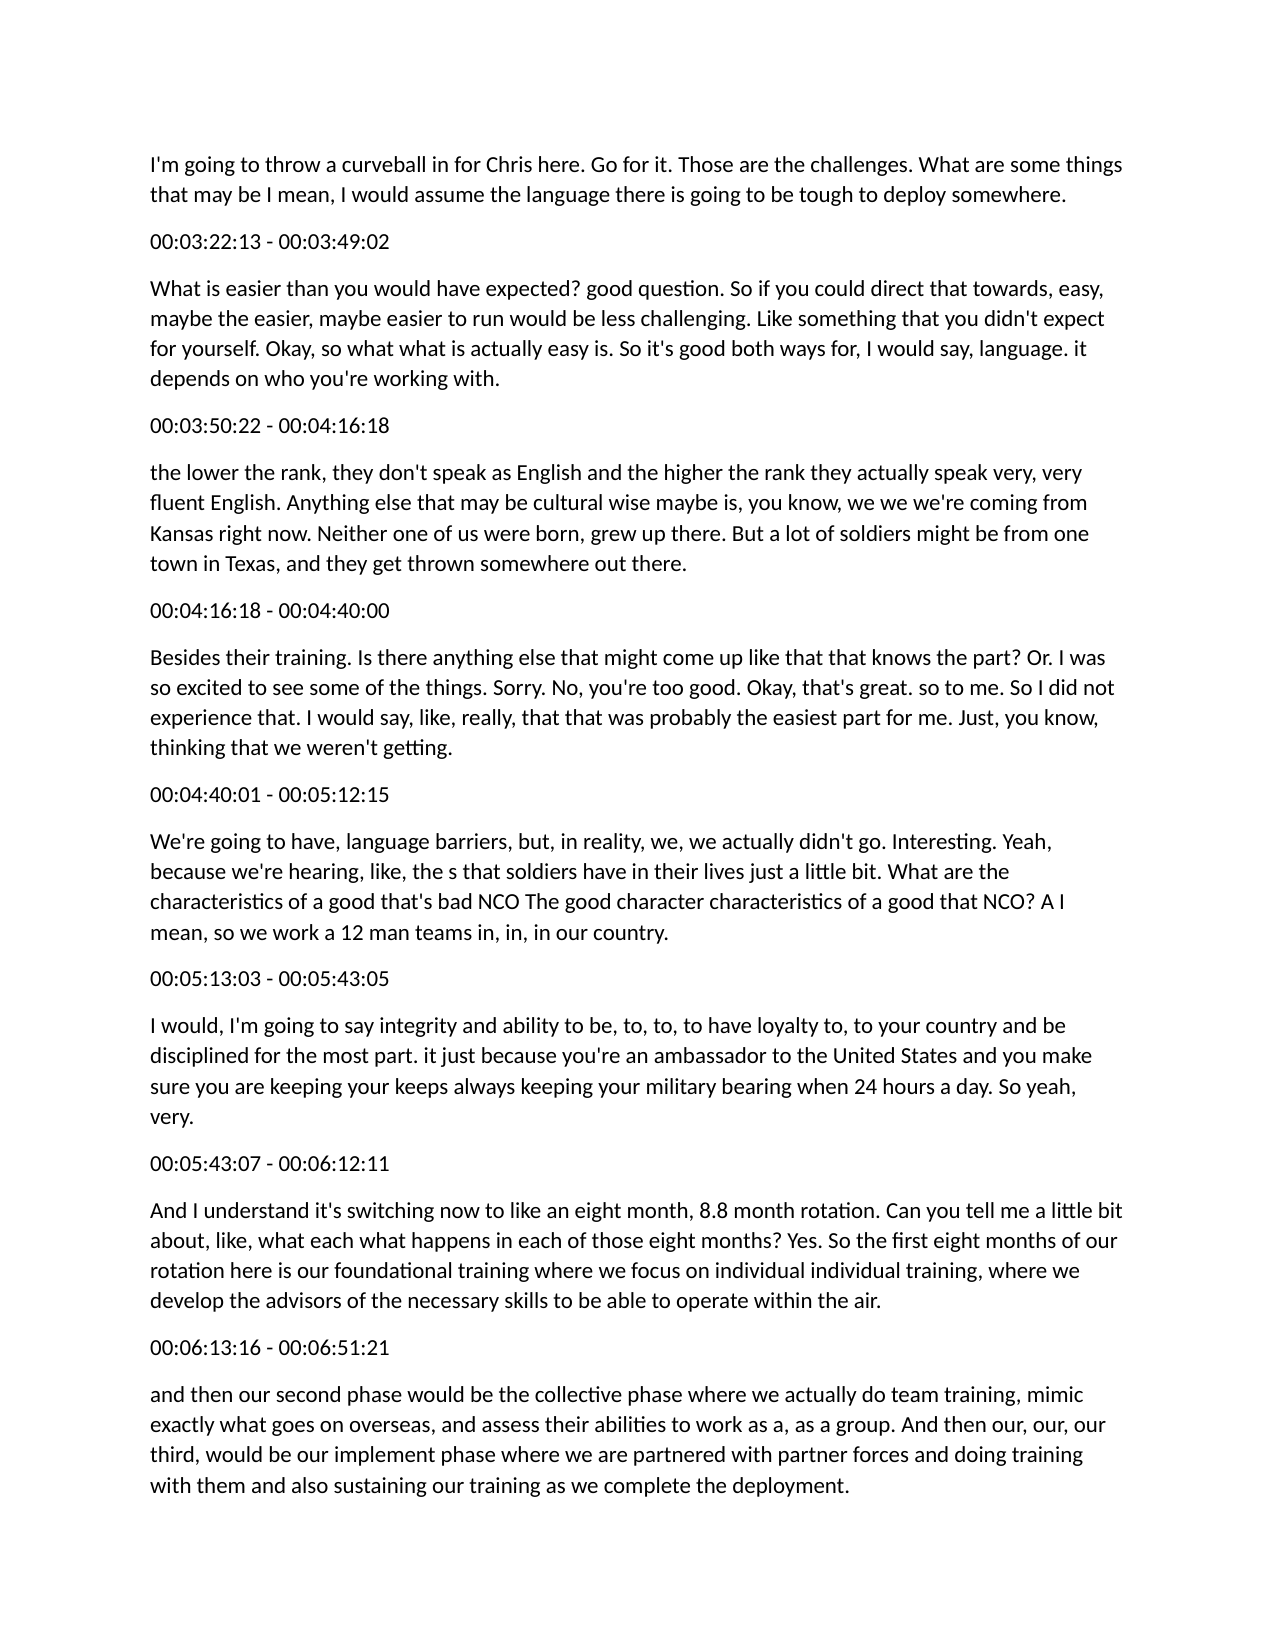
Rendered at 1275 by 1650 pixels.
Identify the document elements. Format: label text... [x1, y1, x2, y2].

text 00:05:13:03 - 00:05:43:05 [150, 964, 1125, 993]
text What is easier than you would have expected? good question. So if you could direct that towards, easy, maybe the easier, maybe easier to run would be less challenging. Like something that you didn't expect for yourself. Okay, so what what is actually easy is. So it's good both ways for, I would say, language. it depends on who you're working with. [150, 274, 1125, 393]
text Besides their training. Is there anything else that might come up like that that knows the part? Or. I was so excited to see some of the things. Sorry. No, you're too good. Okay, that's great. so to me. So I did not experience that. I would say, like, really, that that was probably the easiest part for me. Just, you know, thinking that we weren't getting. [150, 643, 1125, 761]
text I would, I'm going to say integrity and ability to be, to, to, to have loyalty to, to your country and be disciplined for the most part. it just because you're an ambassador to the United States and you make sure you are keeping your keeps always keeping your military bearing when 24 hours a day. So yeah, very. [150, 1011, 1125, 1130]
text 00:04:16:18 - 00:04:40:00 [150, 596, 1125, 624]
text 00:04:40:01 - 00:05:12:15 [150, 780, 1125, 808]
text We're going to have, language barriers, but, in reality, we, we actually didn't go. Interesting. Yeah, because we're hearing, like, the s that soldiers have in their lives just a little bit. What are the characteristics of a good that's bad NCO The good character characteristics of a good that NCO? A I mean, so we work a 12 man teams in, in, in our country. [150, 827, 1125, 946]
text the lower the rank, they don't speak as English and the higher the rank they actually speak very, very fluent English. Anything else that may be cultural wise maybe is, you know, we we we're coming from Kansas right now. Neither one of us were born, grew up there. But a lot of soldiers might be from one town in Texas, and they get thrown somewhere out there. [150, 458, 1125, 577]
text I'm going to throw a curveball in for Chris here. Go for it. Those are the challenges. What are some things that may be I mean, I would assume the language there is going to be tough to deploy somewhere. [150, 150, 1125, 208]
text 00:06:13:16 - 00:06:51:21 [150, 1333, 1125, 1361]
text 00:03:50:22 - 00:04:16:18 [150, 411, 1125, 439]
text 00:05:43:07 - 00:06:12:11 [150, 1149, 1125, 1177]
text And I understand it's switching now to like an eight month, 8.8 month rotation. Can you tell me a little bit about, like, what each what happens in each of those eight months? Yes. So the first eight months of our rotation here is our foundational training where we focus on individual individual training, where we develop the advisors of the necessary skills to be able to operate within the air. [150, 1196, 1125, 1314]
text 00:03:22:13 - 00:03:49:02 [150, 227, 1125, 255]
text and then our second phase would be the collective phase where we actually do team training, mimic exactly what goes on overseas, and assess their abilities to work as a, as a group. And then our, our, our third, would be our implement phase where we are partnered with partner forces and doing training with them and also sustaining our training as we complete the deployment. [150, 1380, 1125, 1499]
